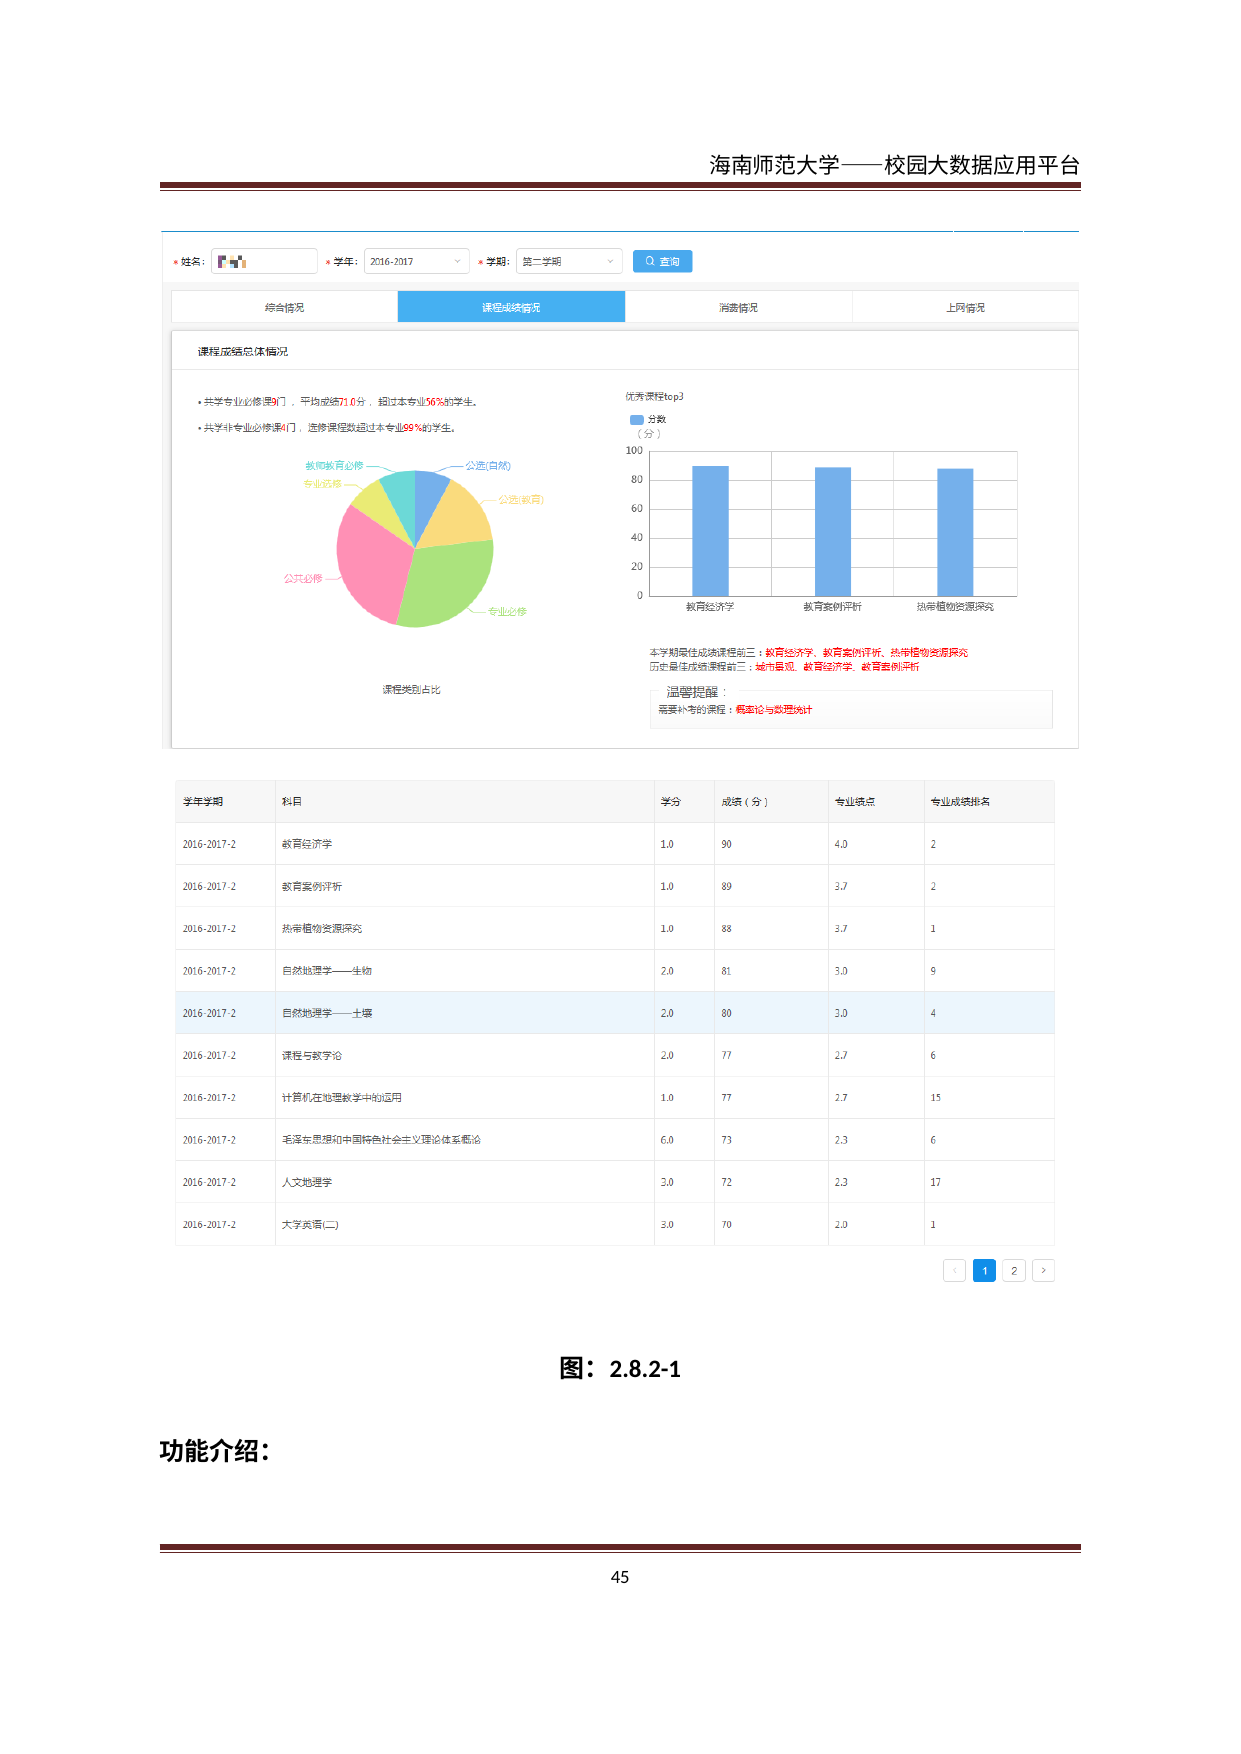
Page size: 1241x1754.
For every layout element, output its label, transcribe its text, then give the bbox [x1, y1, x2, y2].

text 图：2.8.2-1 [159, 1334, 1081, 1399]
text 功能介绍： [159, 1417, 1081, 1482]
picture [161, 231, 1079, 749]
picture [161, 766, 1079, 1299]
